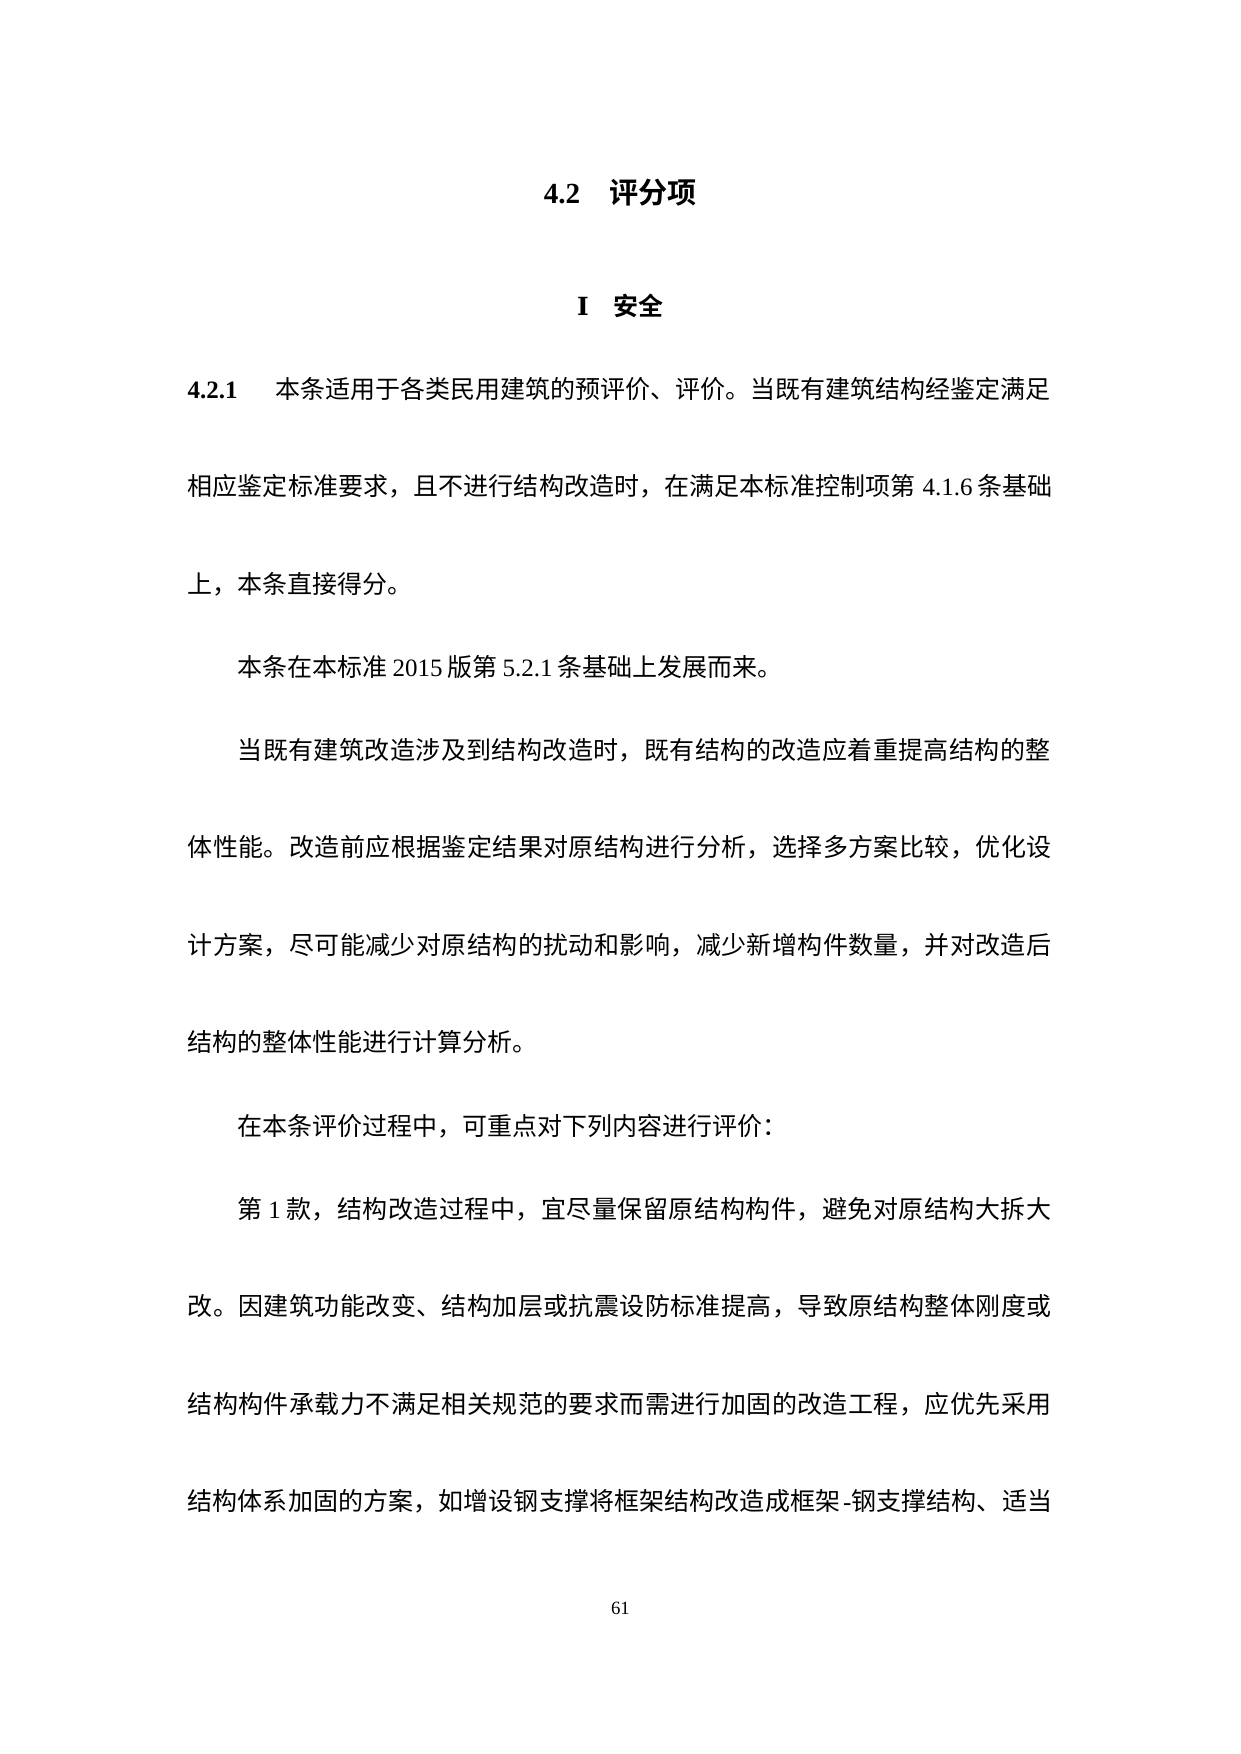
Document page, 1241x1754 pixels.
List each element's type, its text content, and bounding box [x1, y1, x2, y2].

subtitle 4.2 评分项 [187, 158, 1053, 223]
subtitle Ⅰ 安全 [187, 272, 1053, 337]
text 本条在本标准2015版第5.2.1条基础上发展而来。 [187, 633, 1053, 698]
text 当既有建筑改造涉及到结构改造时，既有结构的改造应着重提高结构的整体性能。改造前应根据鉴定结果对原结构进行分析，选择多方案比较，优化设计方案，尽可能减少对原结构的扰动和影响，减少新增构件数量，并对改造后结构的整体性能进行计算分析。 [187, 716, 1053, 1073]
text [187, 1175, 1053, 1532]
text 在本条评价过程中，可重点对下列内容进行评价： [187, 1092, 1053, 1157]
list 本条适用于各类民用建筑的预评价、评价。当既有建筑结构经鉴定满足相应鉴定标准要求，且不进行结构改造时，在满足本标准控制项第4.1.6条基础上，本条直接得分。 [187, 355, 1053, 615]
